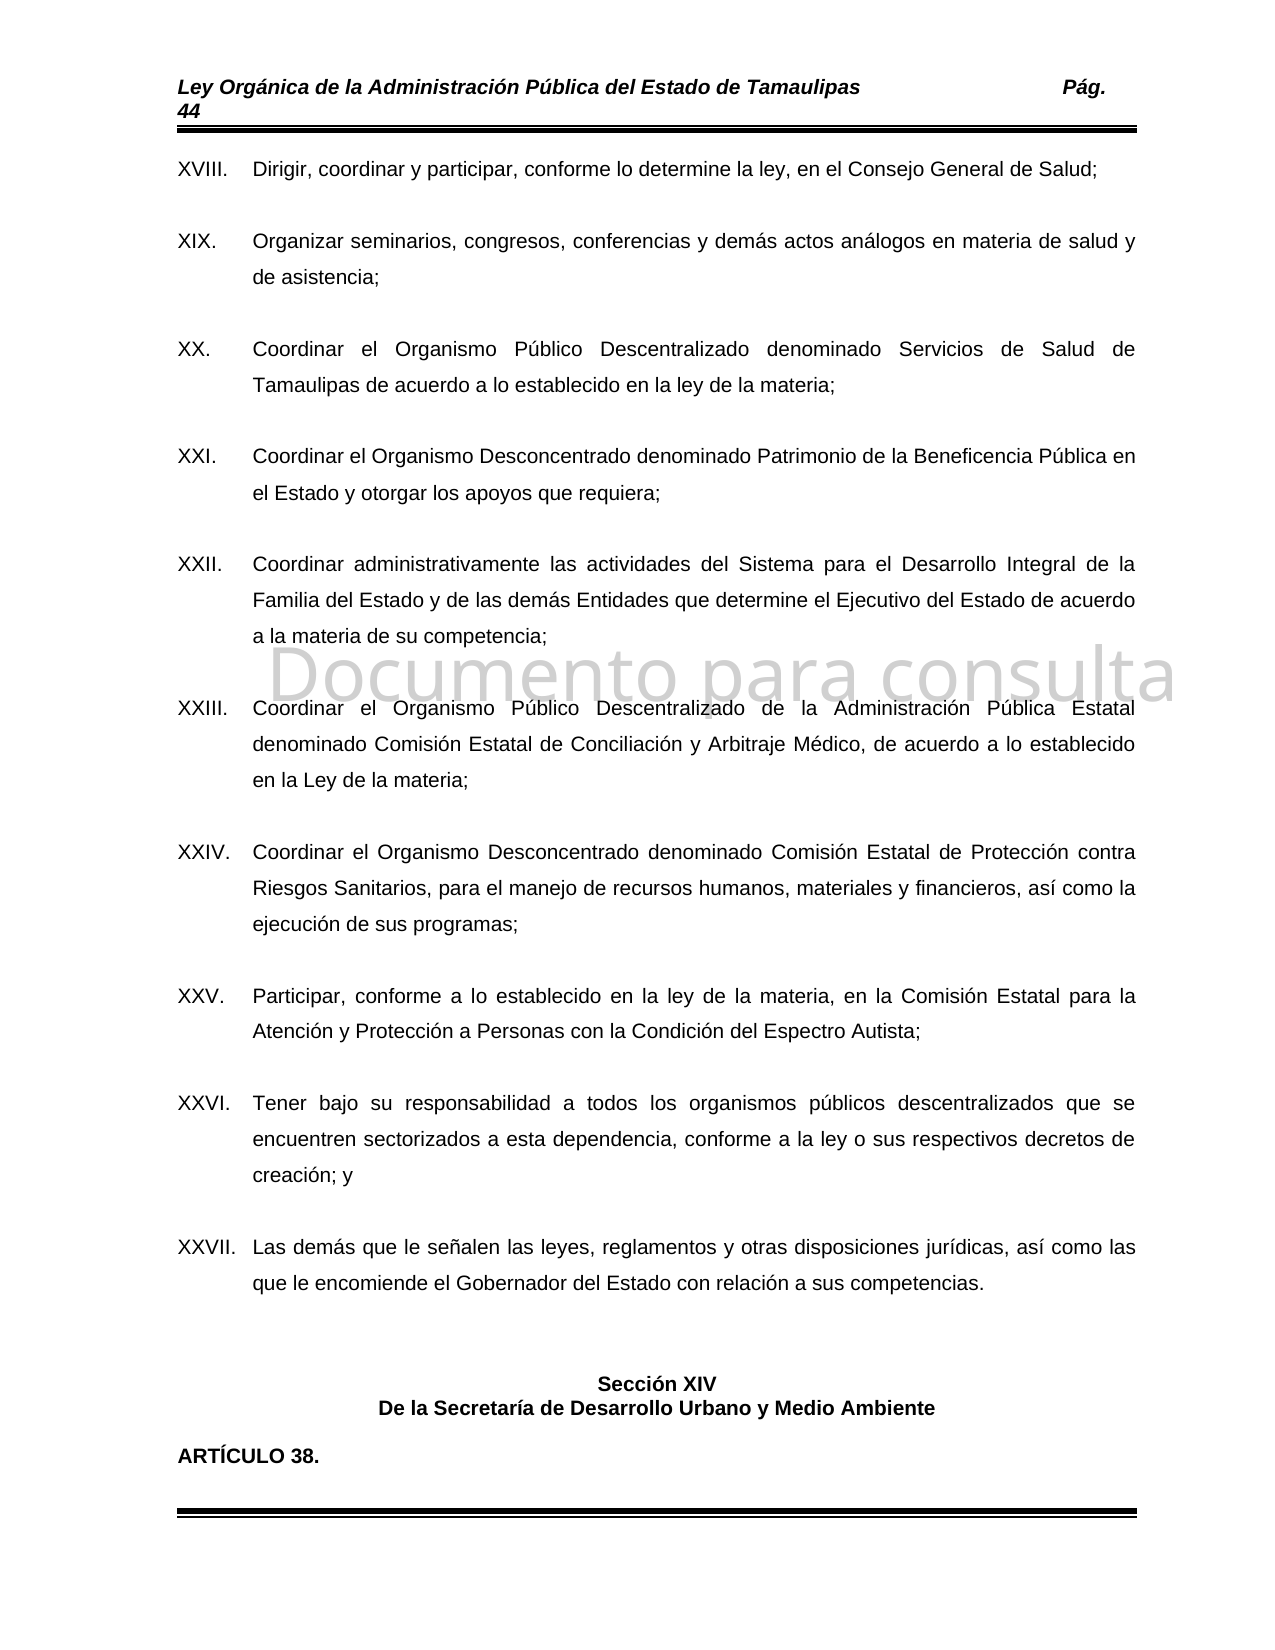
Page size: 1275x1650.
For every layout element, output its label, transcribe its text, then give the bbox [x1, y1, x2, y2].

list Coordinar el Organismo Desconcentrado denominado Patrimonio de la Beneficencia Pública en el Estado y otorgar los apoyos que requiera; [177, 444, 1137, 504]
list Coordinar el Organismo Público Descentralizado de la Administración Pública Estatal denominado Comisión Estatal de Conciliación y Arbitraje Médico, de acuerdo a lo establecido en la Ley de la materia; [177, 696, 1137, 792]
list Coordinar administrativamente las actividades del Sistema para el Desarrollo Integral de la Familia del Estado y de las demás Entidades que determine el Ejecutivo del Estado de acuerdo a la materia de su competencia; [177, 552, 1137, 648]
list Las demás que le señalen las leyes, reglamentos y otras disposiciones jurídicas, así como las que le encomiende el Gobernador del Estado con relación a sus competencias. [177, 1235, 1137, 1295]
text ARTÍCULO 38. [177, 1443, 1137, 1467]
list Coordinar el Organismo Desconcentrado denominado Comisión Estatal de Protección contra Riesgos Sanitarios, para el manejo de recursos humanos, materiales y financieros, así como la ejecución de sus programas; [177, 840, 1137, 936]
text Sección XIV [177, 1372, 1137, 1396]
text De la Secretaría de Desarrollo Urbano y Medio Ambiente [177, 1396, 1137, 1419]
list Organizar seminarios, congresos, conferencias y demás actos análogos en materia de salud y de asistencia; [177, 229, 1137, 289]
list Tener bajo su responsabilidad a todos los organismos públicos descentralizados que se encuentren sectorizados a esta dependencia, conforme a la ley o sus respectivos decretos de creación; y [177, 1091, 1137, 1187]
list Participar, conforme a lo establecido en la ley de la materia, en la Comisión Estatal para la Atención y Protección a Personas con la Condición del Espectro Autista; [177, 983, 1137, 1043]
list Dirigir, coordinar y participar, conforme lo determine la ley, en el Consejo General de Salud; [177, 157, 1137, 181]
list Coordinar el Organismo Público Descentralizado denominado Servicios de Salud de Tamaulipas de acuerdo a lo establecido en la ley de la materia; [177, 337, 1137, 396]
